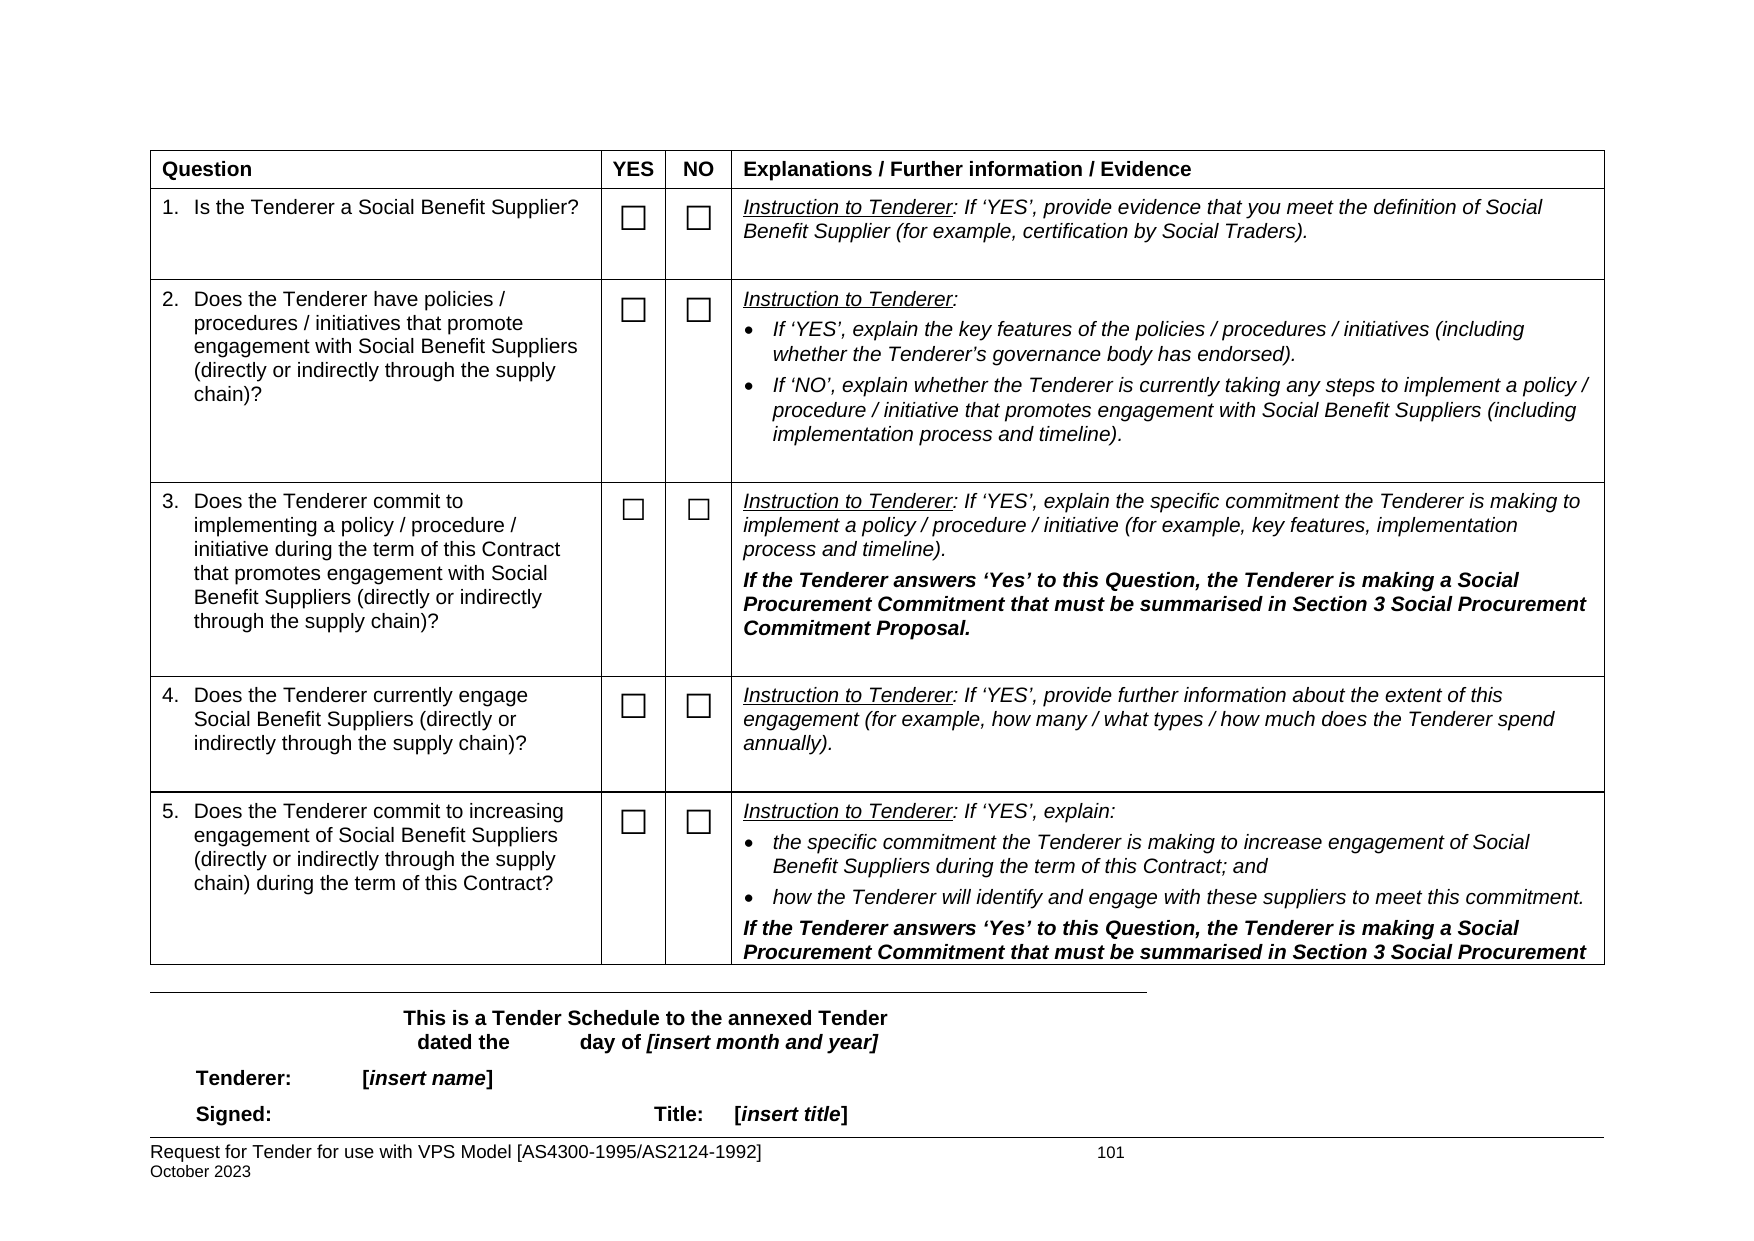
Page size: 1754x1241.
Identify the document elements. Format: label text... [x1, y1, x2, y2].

table_header YES [602, 151, 665, 187]
table_cell Instruction to Tenderer: If ‘YES’, provide evidence that you meet the definition of Social Benefit Supplier (for example, certification by Social Traders). [732, 189, 1604, 279]
table_header Explanations / Further information / Evidence [732, 151, 1604, 187]
table_cell Instruction to Tenderer: If ‘YES’, explain the key features of the policies / procedures / initiatives (including whether the Tenderer’s governance body has endorsed). If ‘NO’, explain whether the Tenderer is currently taking any steps to implement a policy / procedure / initiative that promotes engagement with Social Benefit Suppliers (including implementation process and timeline). [732, 280, 1604, 482]
table_cell Is the Tenderer a Social Benefit Supplier? [151, 189, 601, 279]
table_cell Does the Tenderer currently engage Social Benefit Suppliers (directly or indirectly through the supply chain)? [151, 677, 601, 791]
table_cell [732, 793, 1604, 964]
table_cell Instruction to Tenderer: If ‘YES’, provide further information about the extent of this engagement (for example, how many / what types / how much does the Tenderer spend annually). [732, 677, 1604, 791]
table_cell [151, 793, 601, 964]
table_header NO [666, 151, 731, 187]
table_cell Does the Tenderer have policies / procedures / initiatives that promote engagement with Social Benefit Suppliers (directly or indirectly through the supply chain)? [151, 280, 601, 482]
table_header Question [151, 151, 601, 187]
table_cell Instruction to Tenderer: If ‘YES’, explain the specific commitment the Tenderer is making to implement a policy / procedure / initiative (for example, key features, implementation process and timeline). If the Tenderer answers ‘Yes’ to this Question, the Tenderer is making a Social Procurement Commitment that must be summarised in Section 3 Social Procurement Commitment Proposal. [732, 483, 1604, 676]
table_cell Does the Tenderer commit to implementing a policy / procedure / initiative during the term of this Contract that promotes engagement with Social Benefit Suppliers (directly or indirectly through the supply chain)? [151, 483, 601, 676]
